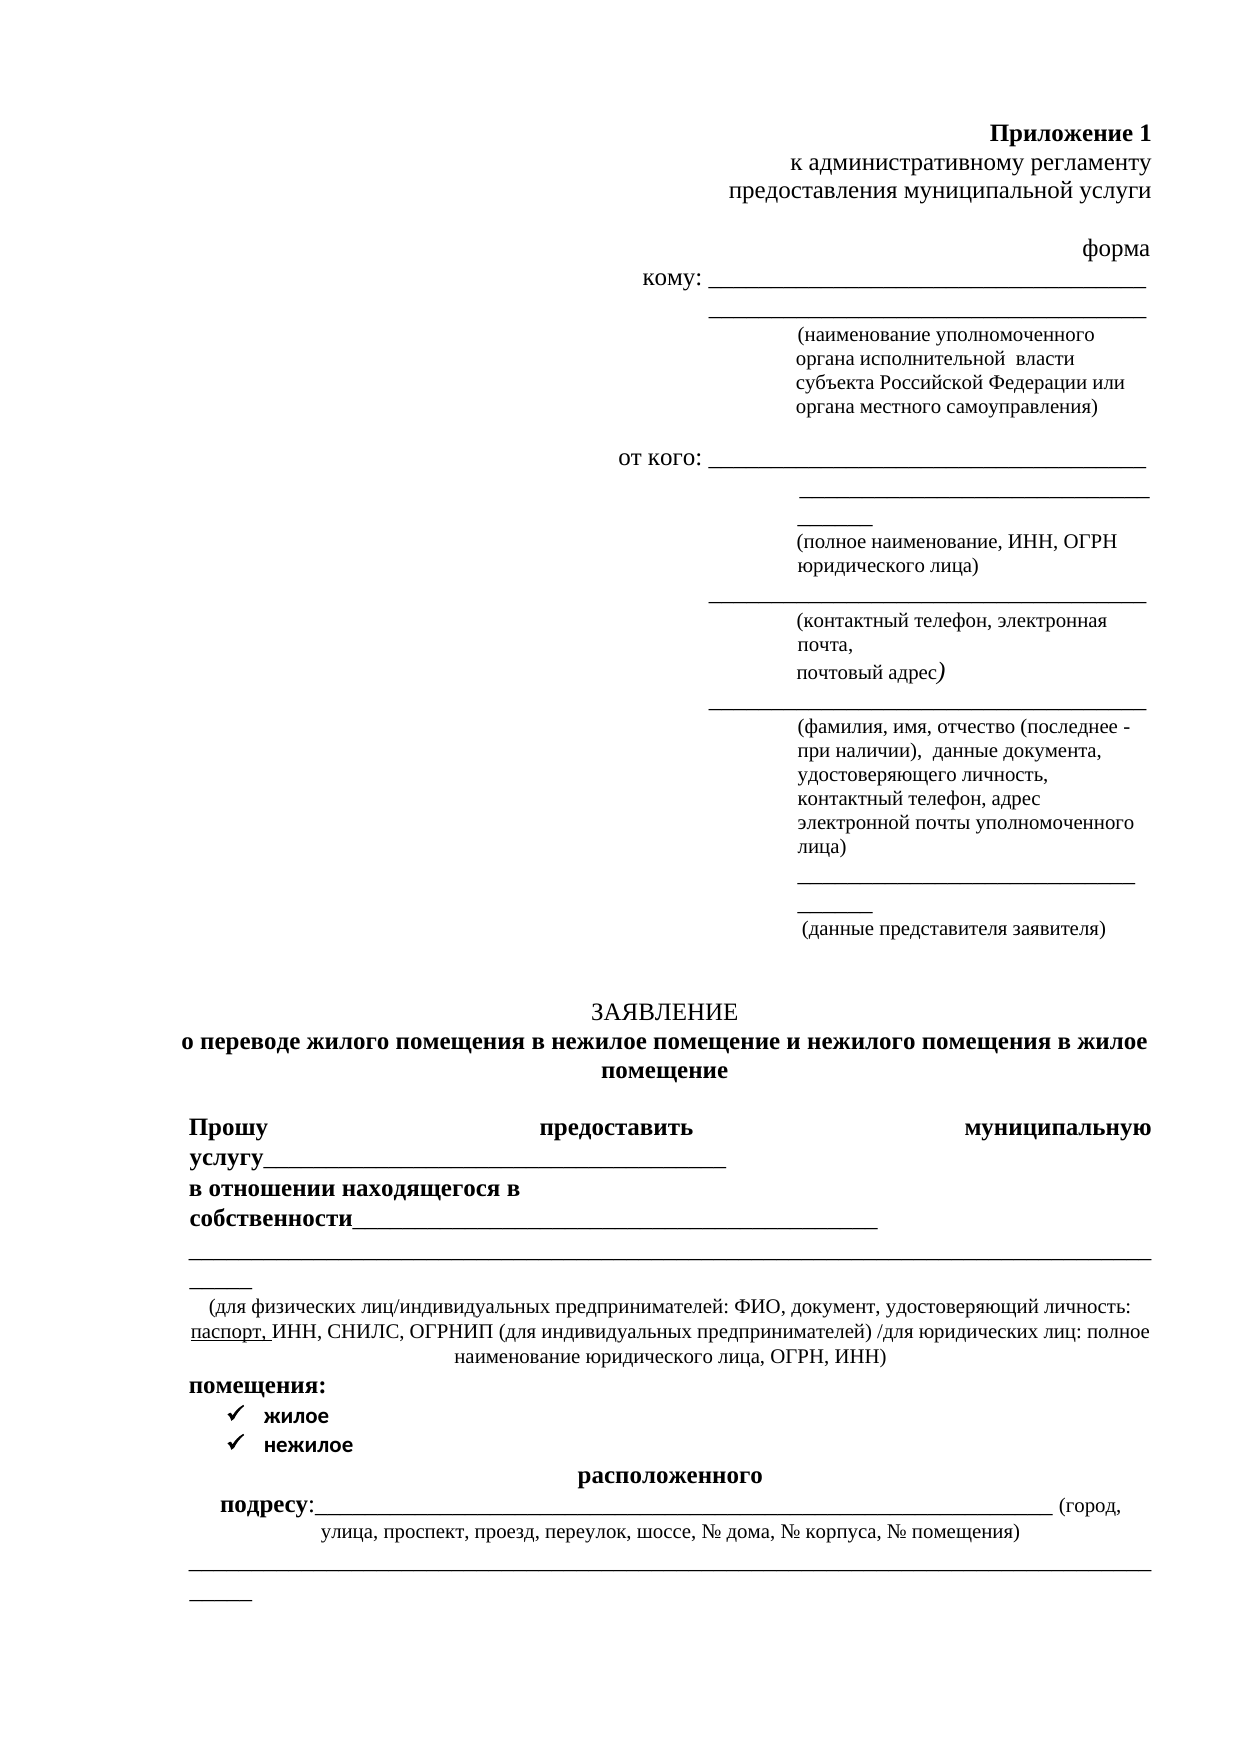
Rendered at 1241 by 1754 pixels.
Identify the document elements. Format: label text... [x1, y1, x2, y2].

text контактный телефон, адрес электронной почты уполномоченного лица) [797, 786, 1146, 858]
text от кого: ___________________________________ [536, 442, 1146, 471]
text __________________________________________________________________________________ [188, 1234, 1152, 1292]
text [188, 1545, 1152, 1603]
text в отношении находящегося в собственности__________________________________________ [188, 1173, 1152, 1231]
text __________________________________ [797, 472, 1152, 529]
list нежилое [226, 1430, 1152, 1458]
text ___________________________________ [536, 292, 1146, 321]
list жилое [226, 1401, 1152, 1429]
text (для физических лиц/индивидуальных предпринимателей: ФИО, документ, удостоверяющий личность: паспорт, ИНН, СНИЛС, ОГРНИП (для индивидуальных предпринимателей) /для юридических лиц: полное наименование юридического лица, ОГРН, ИНН) [188, 1294, 1152, 1368]
text (данные представителя заявителя) [796, 916, 1146, 940]
text ЗАЯВЛЕНИЕ [177, 997, 1152, 1026]
text ___________________________________ [536, 577, 1146, 606]
text ___________________________________ [536, 684, 1146, 713]
text почтовый адрес) [796, 656, 1146, 684]
text предоставления муниципальной услуги [177, 176, 1152, 204]
text (фамилия, имя, отчество (последнее - при наличии), данные документа, удостоверяющего личность, [797, 715, 1152, 786]
text помещения: [188, 1370, 1152, 1398]
text к административному регламенту [177, 147, 1152, 176]
text (контактный телефон, электронная почта, [796, 608, 1146, 656]
text Прошу предоставить муниципальную услугу_____________________________________ [188, 1112, 1152, 1171]
text кому: ___________________________________ [536, 262, 1146, 291]
text (наименование уполномоченного органа исполнительной власти субъекта Российской Федерации или органа местного самоуправления) [796, 323, 1152, 418]
text _________________________________ [797, 858, 1146, 916]
text форма [177, 233, 1150, 262]
text о переводе жилого помещения в нежилое помещение и нежилого помещения в жилое помещение [177, 1026, 1152, 1084]
text расположенного подресу:___________________________________________________________ (город, улица, проспект, проезд, переулок, шоссе, № дома, № корпуса, № помещения) [188, 1460, 1152, 1543]
text (полное наименование, ИНН, ОГРН юридического лица) [796, 529, 1146, 577]
subtitle Приложение 1 [177, 118, 1152, 147]
